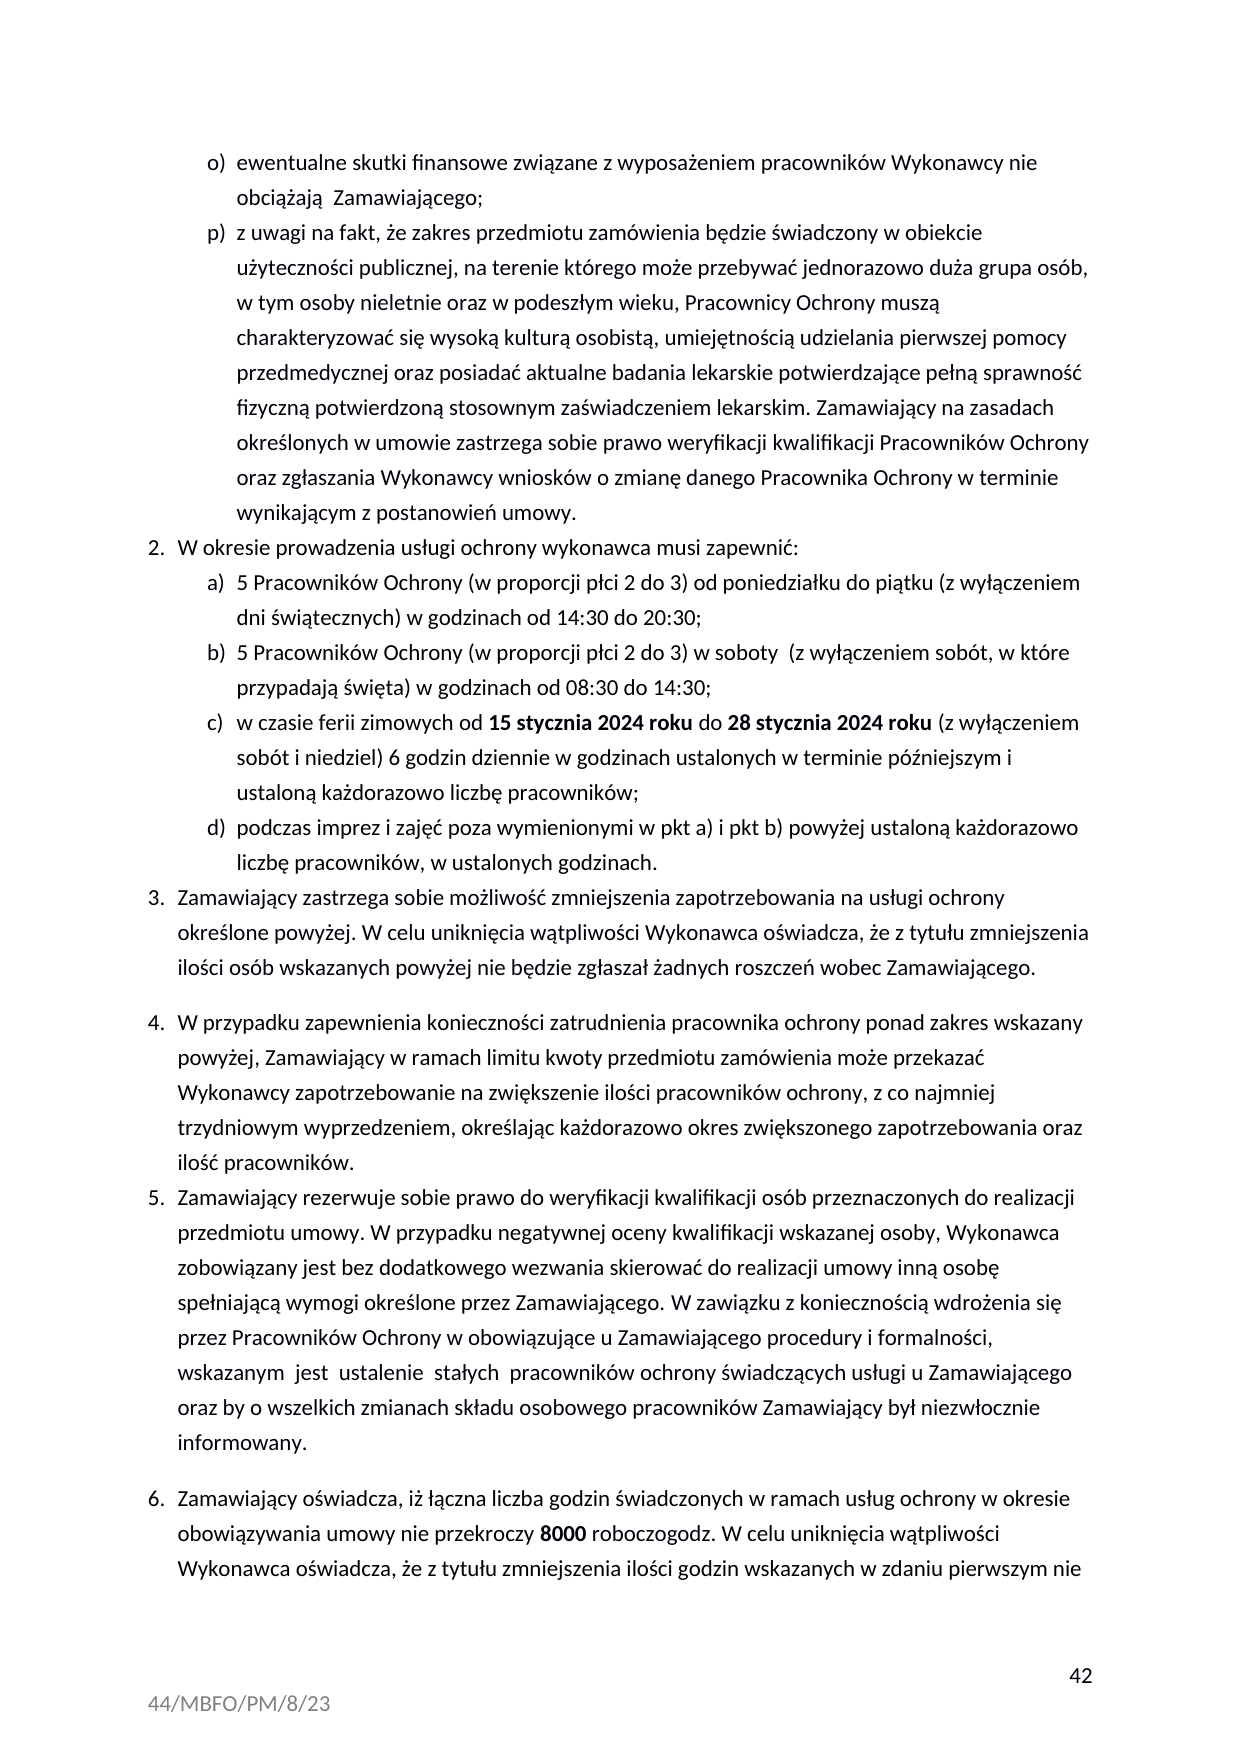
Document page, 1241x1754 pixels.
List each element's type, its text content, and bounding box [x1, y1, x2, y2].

list W okresie prowadzenia usługi ochrony wykonawca musi zapewnić: [148, 533, 1092, 561]
list podczas imprez i zajęć poza wymienionymi w pkt a) i pkt b) powyżej ustaloną każdorazowo liczbę pracowników, w ustalonych godzinach. [207, 813, 1092, 876]
list Zamawiający zastrzega sobie możliwość zmniejszenia zapotrzebowania na usługi ochrony określone powyżej. W celu uniknięcia wątpliwości Wykonawca oświadcza, że z tytułu zmniejszenia ilości osób wskazanych powyżej nie będzie zgłaszał żadnych roszczeń wobec Zamawiającego. [148, 883, 1092, 981]
list 5 Pracowników Ochrony (w proporcji płci 2 do 3) w soboty (z wyłączeniem sobót, w które przypadają święta) w godzinach od 08:30 do 14:30; [207, 638, 1092, 701]
list Zamawiający rezerwuje sobie prawo do weryfikacji kwalifikacji osób przeznaczonych do realizacji przedmiotu umowy. W przypadku negatywnej oceny kwalifikacji wskazanej osoby, Wykonawca zobowiązany jest bez dodatkowego wezwania skierować do realizacji umowy inną osobę spełniającą wymogi określone przez Zamawiającego. W zawiązku z koniecznością wdrożenia się przez Pracowników Ochrony w obowiązujące u Zamawiającego procedury i formalności, wskazanym jest ustalenie stałych pracowników ochrony świadczących usługi u Zamawiającego oraz by o wszelkich zmianach składu osobowego pracowników Zamawiający był niezwłocznie informowany. [148, 1183, 1092, 1457]
list ewentualne skutki finansowe związane z wyposażeniem pracowników Wykonawcy nie obciążają Zamawiającego; [207, 148, 1092, 211]
list z uwagi na fakt, że zakres przedmiotu zamówienia będzie świadczony w obiekcie użyteczności publicznej, na terenie którego może przebywać jednorazowo duża grupa osób, w tym osoby nieletnie oraz w podeszłym wieku, Pracownicy Ochrony muszą charakteryzować się wysoką kulturą osobistą, umiejętnością udzielania pierwszej pomocy przedmedycznej oraz posiadać aktualne badania lekarskie potwierdzające pełną sprawność fizyczną potwierdzoną stosownym zaświadczeniem lekarskim. Zamawiający na zasadach określonych w umowie zastrzega sobie prawo weryfikacji kwalifikacji Pracowników Ochrony oraz zgłaszania Wykonawcy wniosków o zmianę danego Pracownika Ochrony w terminie wynikającym z postanowień umowy. [207, 218, 1092, 526]
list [148, 1484, 1092, 1582]
list W przypadku zapewnienia konieczności zatrudnienia pracownika ochrony ponad zakres wskazany powyżej, Zamawiający w ramach limitu kwoty przedmiotu zamówienia może przekazać Wykonawcy zapotrzebowanie na zwiększenie ilości pracowników ochrony, z co najmniej trzydniowym wyprzedzeniem, określając każdorazowo okres zwiększonego zapotrzebowania oraz ilość pracowników. [148, 1008, 1092, 1177]
list w czasie ferii zimowych od 15 stycznia 2024 roku do 28 stycznia 2024 roku (z wyłączeniem sobót i niedziel) 6 godzin dziennie w godzinach ustalonych w terminie późniejszym i ustaloną każdorazowo liczbę pracowników; [207, 708, 1092, 806]
list 5 Pracowników Ochrony (w proporcji płci 2 do 3) od poniedziałku do piątku (z wyłączeniem dni świątecznych) w godzinach od 14:30 do 20:30; [207, 568, 1092, 631]
